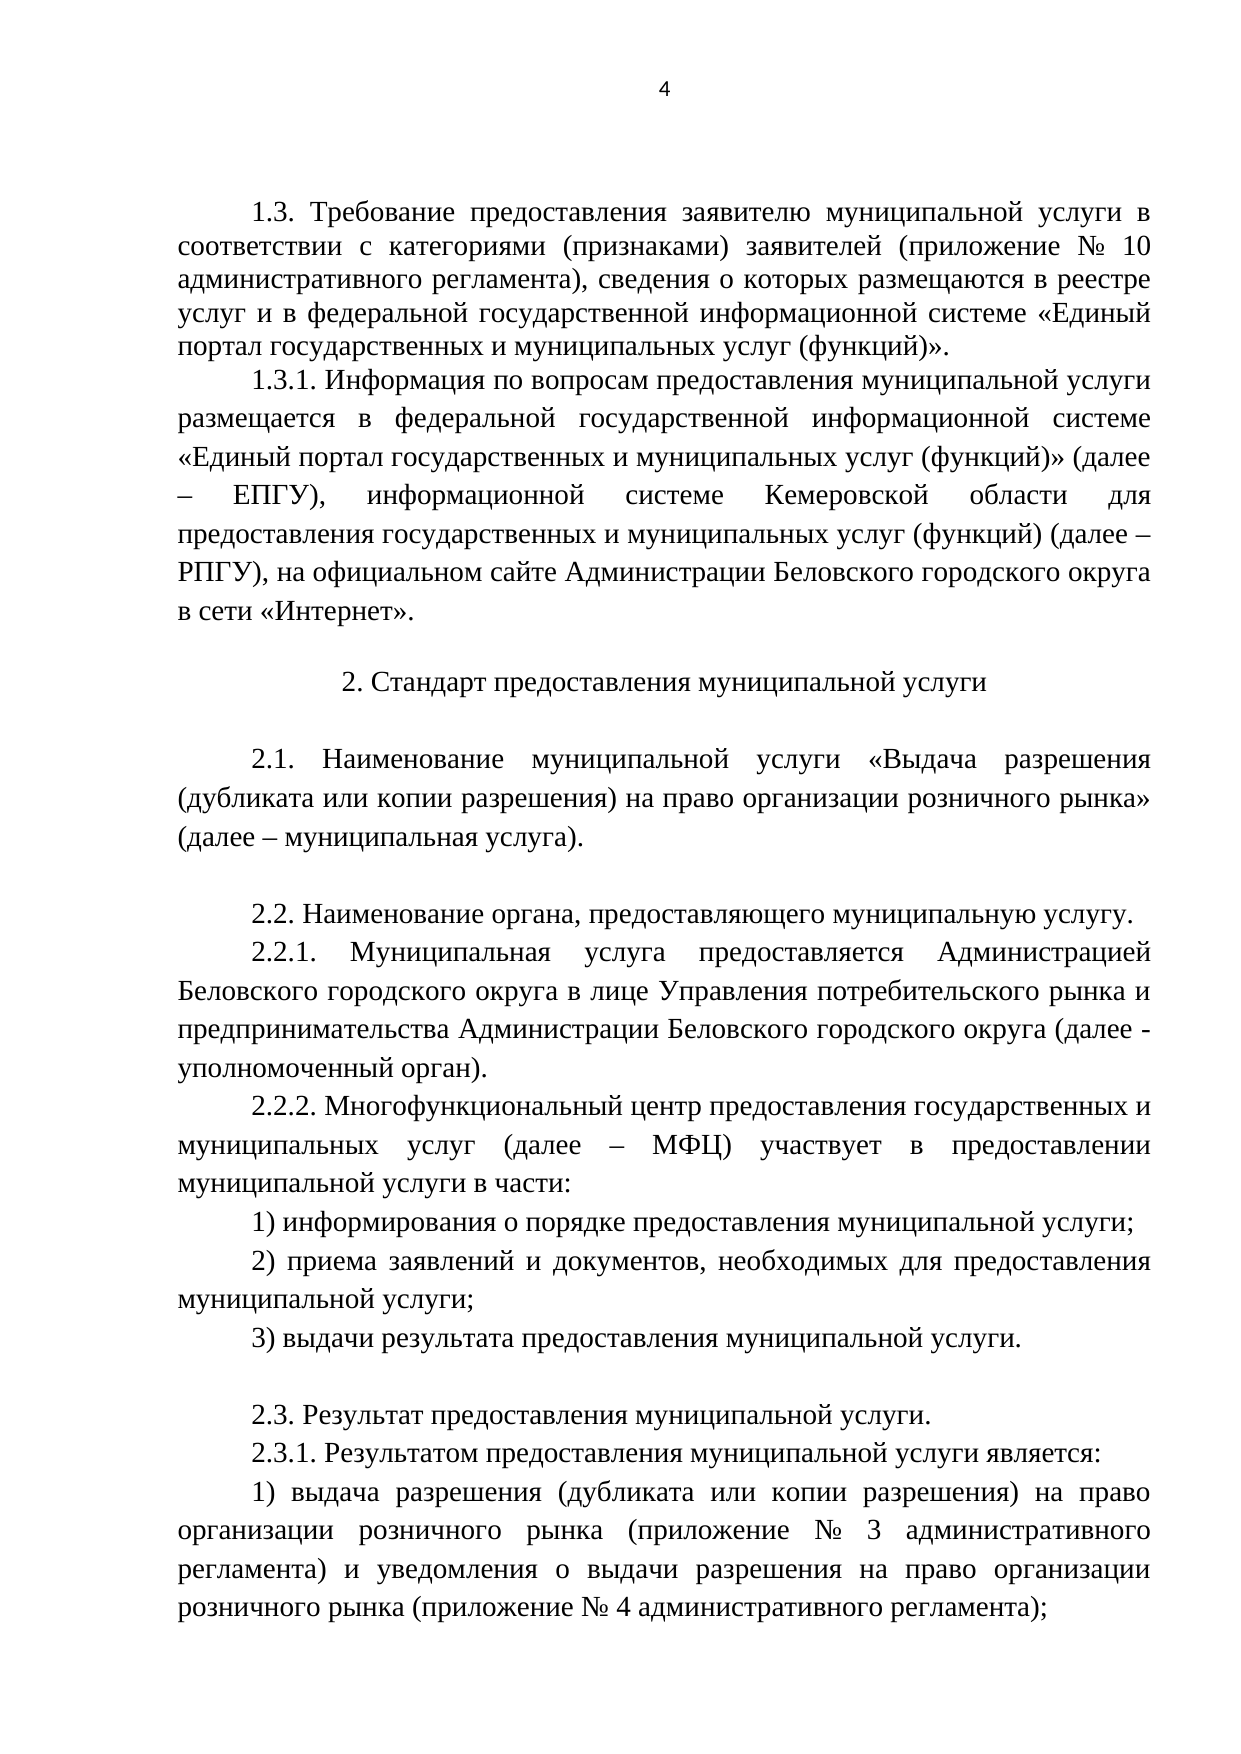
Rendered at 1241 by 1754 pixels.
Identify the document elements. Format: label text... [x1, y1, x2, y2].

text 1.3. Требование предоставления заявителю муниципальной услуги в соответствии с категориями (признаками) заявителей (приложение № 10 административного регламента), сведения о которых размещаются в реестре услуг и в федеральной государственной информационной системе «Единый портал государственных и муниципальных услуг (функций)». [177, 194, 1152, 362]
text 1.3.1. Информация по вопросам предоставления муниципальной услуги размещается в федеральной государственной информационной системе «Единый портал государственных и муниципальных услуг (функций)» (далее – ЕПГУ), информационной системе Кемеровской области для предоставления государственных и муниципальных услуг (функций) (далее – РПГУ), на официальном сайте Администрации Беловского городского округа в сети «Интернет». [177, 362, 1152, 627]
text 1) выдача разрешения (дубликата или копии разрешения) на право организации розничного рынка (приложение № 3 административного регламента) и уведомления о выдачи разрешения на право организации розничного рынка (приложение № 4 административного регламента); [177, 1474, 1152, 1623]
text 2.2.1. Муниципальная услуга предоставляется Администрацией Беловского городского округа в лице Управления потребительского рынка и предпринимательства Администрации Беловского городского округа (далее - уполномоченный орган). [177, 934, 1152, 1083]
text 1) информирования о порядке предоставления муниципальной услуги; [177, 1204, 1152, 1238]
text 2.2. Наименование органа, предоставляющего муниципальную услугу. [177, 896, 1152, 929]
text 2. Стандарт предоставления муниципальной услуги [177, 664, 1152, 698]
text 2.1. Наименование муниципальной услуги «Выдача разрешения (дубликата или копии разрешения) на право организации розничного рынка» (далее – муниципальная услуга). [177, 742, 1152, 852]
text 2) приема заявлений и документов, необходимых для предоставления муниципальной услуги; [177, 1243, 1152, 1315]
text 2.3. Результат предоставления муниципальной услуги. [177, 1397, 1152, 1430]
text 2.2.2. Многофункциональный центр предоставления государственных и муниципальных услуг (далее – МФЦ) участвует в предоставлении муниципальной услуги в части: [177, 1088, 1152, 1199]
text 3) выдачи результата предоставления муниципальной услуги. [177, 1320, 1152, 1353]
text 2.3.1. Результатом предоставления муниципальной услуги является: [177, 1435, 1152, 1469]
